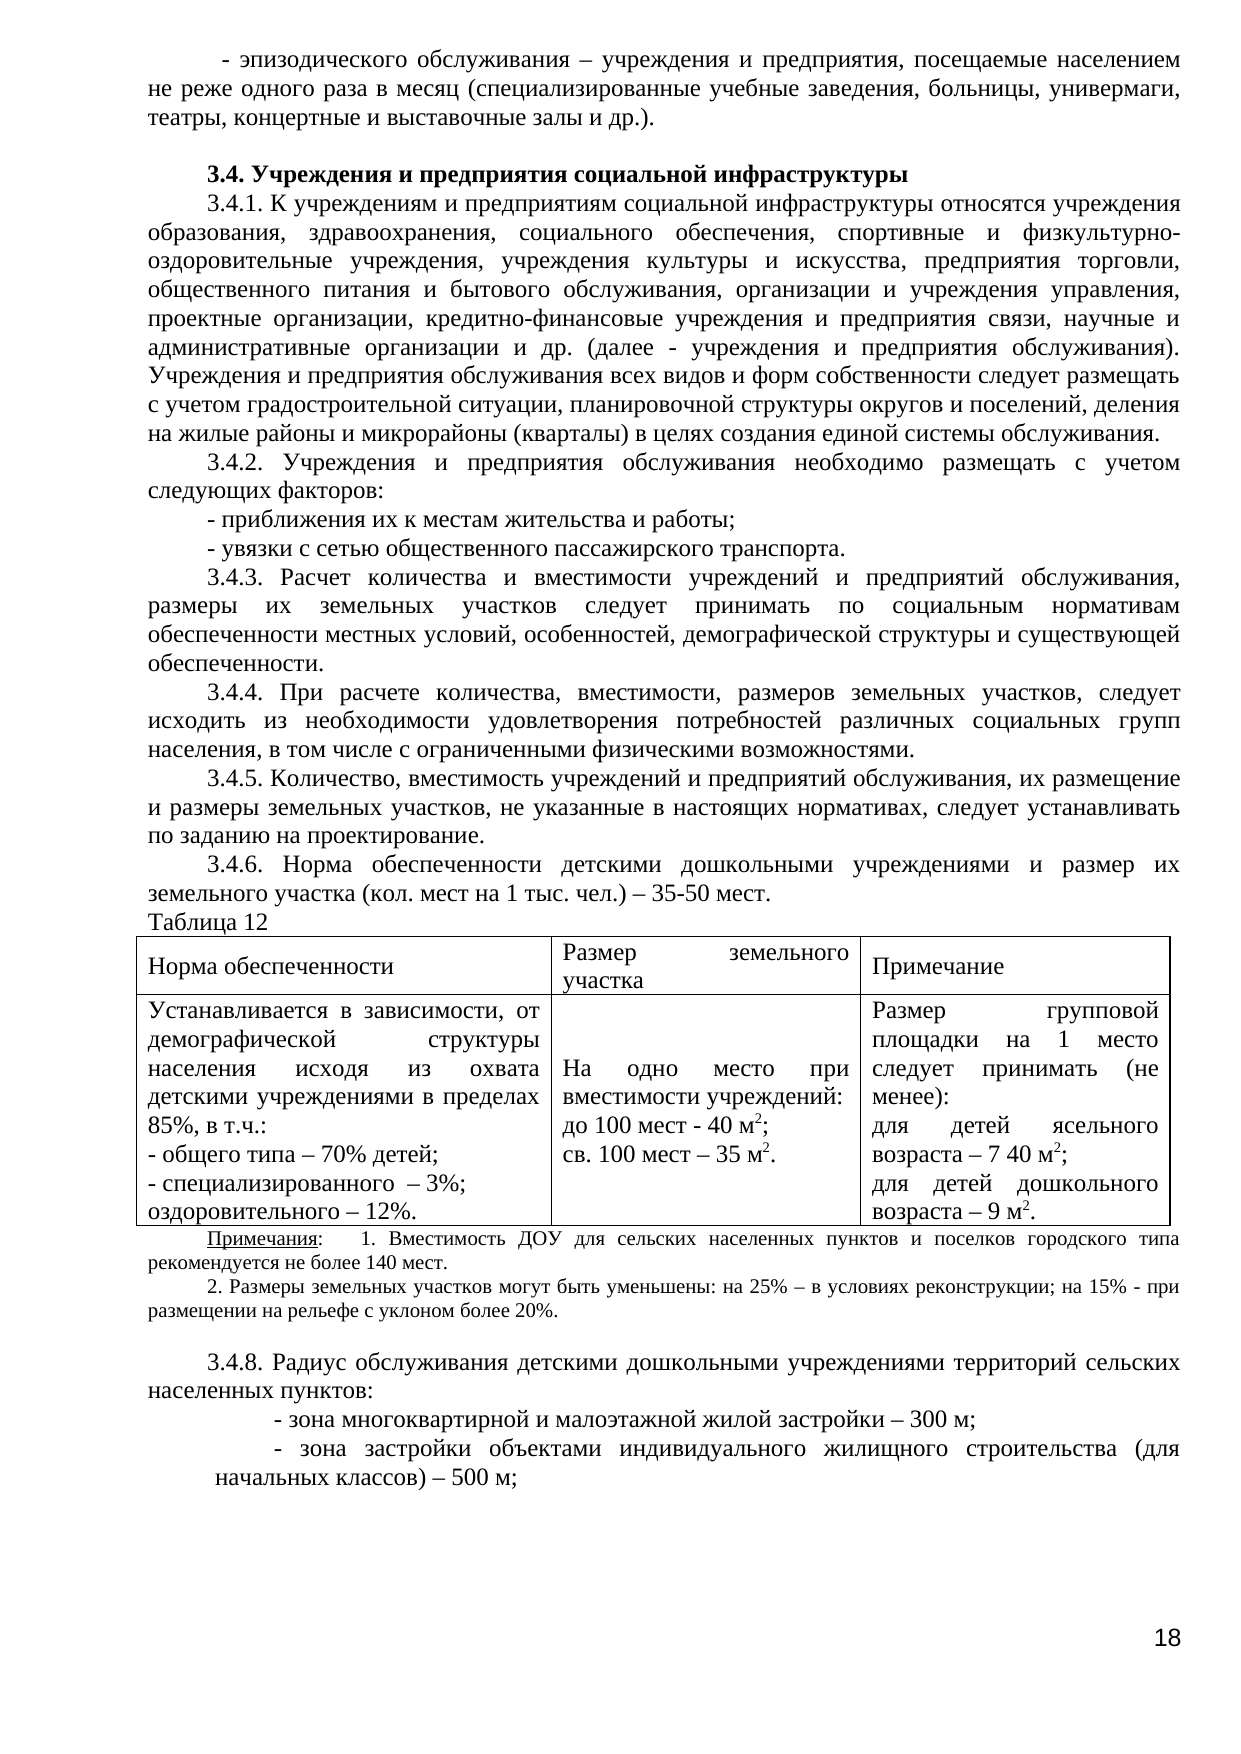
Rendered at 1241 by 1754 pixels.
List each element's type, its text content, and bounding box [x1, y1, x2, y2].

text - увязки с сетью общественного пассажирского транспорта. [148, 533, 1181, 562]
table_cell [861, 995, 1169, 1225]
text - приближения их к местам жительства и работы; [148, 504, 1181, 533]
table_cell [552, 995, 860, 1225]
text - эпизодического обслуживания – учреждения и предприятия, посещаемые населением не реже одного раза в месяц (специализированные учебные заведения, больницы, универмаги, театры, концертные и выставочные залы и др.). [148, 44, 1181, 131]
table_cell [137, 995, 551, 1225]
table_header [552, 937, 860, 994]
text 3.4.5. Количество, вместимость учреждений и предприятий обслуживания, их размещение и размеры земельных участков, не указанные в настоящих нормативах, следует устанавливать по заданию на проектирование. [148, 763, 1181, 849]
list - зона застройки объектами индивидуального жилищного строительства (для начальных классов) – 500 м; [215, 1433, 1181, 1490]
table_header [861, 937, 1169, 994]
text 3.4.8. Радиус обслуживания детскими дошкольными учреждениями территорий сельских населенных пунктов: [148, 1347, 1181, 1404]
text 3.4.2. Учреждения и предприятия обслуживания необходимо размещать с учетом следующих факторов: [148, 447, 1181, 504]
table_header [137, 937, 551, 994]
text Таблица 12 [148, 907, 1181, 936]
text 3.4.6. Норма обеспеченности детскими дошкольными учреждениями и размер их земельного участка (кол. мест на 1 тыс. чел.) – 35-50 мест. [148, 849, 1181, 907]
text 3.4.4. При расчете количества, вместимости, размеров земельных участков, следует исходить из необходимости удовлетворения потребностей различных социальных групп населения, в том числе с ограниченными физическими возможностями. [148, 677, 1181, 763]
text 3.4.3. Расчет количества и вместимости учреждений и предприятий обслуживания, размеры их земельных участков следует принимать по социальным нормативам обеспеченности местных условий, особенностей, демографической структуры и существующей обеспеченности. [148, 562, 1181, 677]
text Примечания: 1. Вместимость ДОУ для сельских населенных пунктов и поселков городского типа рекомендуется не более 140 мест. [148, 1226, 1181, 1274]
text 2. Размеры земельных участков могут быть уменьшены: на 25% – в условиях реконструкции; на 15% - при размещении на рельефе с уклоном более 20%. [148, 1274, 1181, 1322]
text 3.4. Учреждения и предприятия социальной инфраструктуры [148, 159, 1181, 188]
list - зона многоквартирной и малоэтажной жилой застройки – 300 м; [215, 1404, 1181, 1433]
text 3.4.1. К учреждениям и предприятиям социальной инфраструктуры относятся учреждения образования, здравоохранения, социального обеспечения, спортивные и физкультурно-оздоровительные учреждения, учреждения культуры и искусства, предприятия торговли, общественного питания и бытового обслуживания, организации и учреждения управления, проектные организации, кредитно-финансовые учреждения и предприятия связи, научные и административные организации и др. (далее - учреждения и предприятия обслуживания). Учреждения и предприятия обслуживания всех видов и форм собственности следует размещать с учетом градостроительной ситуации, планировочной структуры округов и поселений, деления на жилые районы и микрорайоны (кварталы) в целях создания единой системы обслуживания. [148, 188, 1181, 447]
